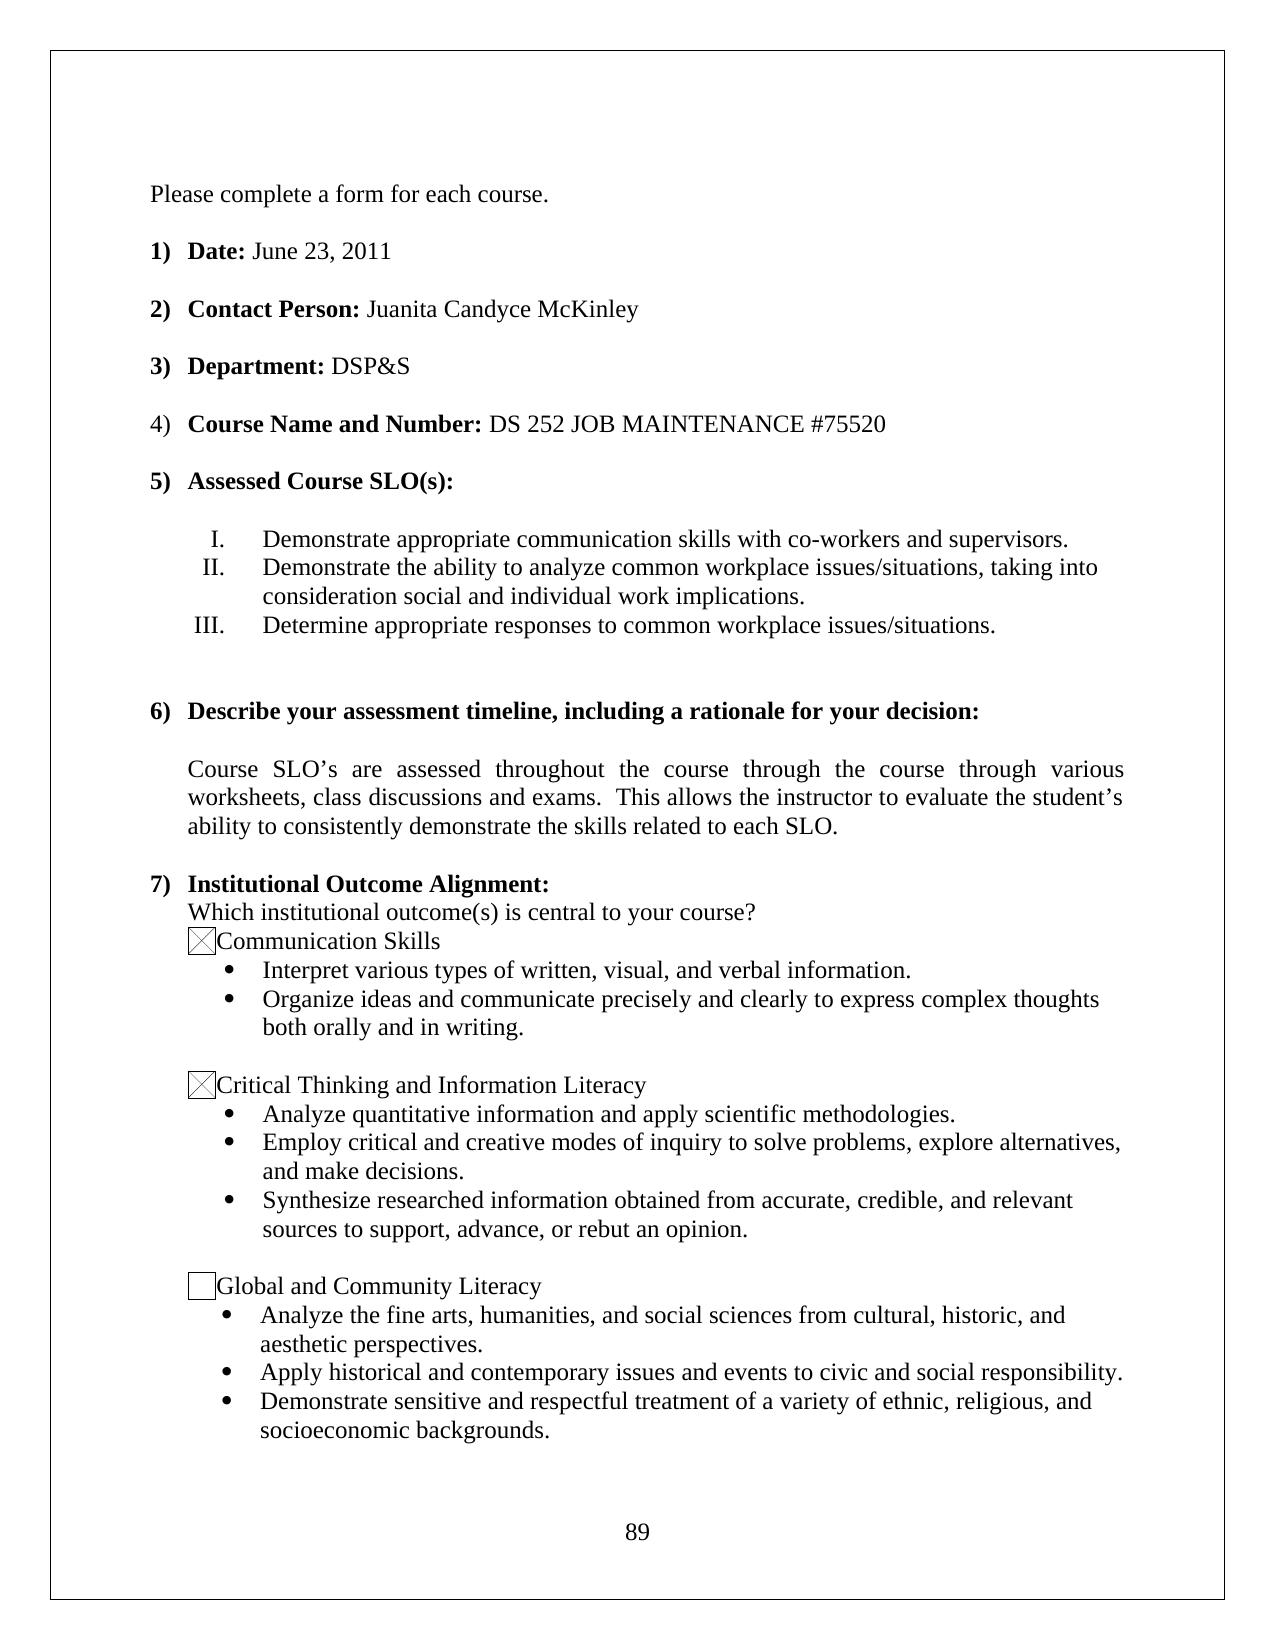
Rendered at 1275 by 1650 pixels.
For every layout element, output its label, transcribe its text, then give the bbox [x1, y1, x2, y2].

list Demonstrate the ability to analyze common workplace issues/situations, taking into consideration social and individual work implications. [225, 552, 1125, 610]
list Date: June 23, 2011 [150, 236, 1125, 265]
list Institutional Outcome Alignment: [150, 869, 1125, 897]
list Synthesize researched information obtained from accurate, credible, and relevant sources to support, advance, or rebut an opinion. [225, 1185, 1125, 1242]
list Determine appropriate responses to common workplace issues/situations. [225, 610, 1125, 639]
list Analyze quantitative information and apply scientific methodologies. [225, 1099, 1125, 1127]
list Apply historical and contemporary issues and events to civic and social responsibility. [222, 1357, 1125, 1386]
list Department: DSP&S [150, 351, 1125, 380]
text Communication Skills [187, 926, 1125, 955]
list Demonstrate appropriate communication skills with co-workers and supervisors. [225, 524, 1125, 552]
list Demonstrate sensitive and respectful treatment of a variety of ethnic, religious, and socioeconomic backgrounds. [222, 1386, 1125, 1444]
text Please complete a form for each course. [150, 179, 1125, 207]
list Interpret various types of written, visual, and verbal information. [225, 955, 1125, 984]
list Describe your assessment timeline, including a rationale for your decision: [150, 696, 1125, 725]
list Organize ideas and communicate precisely and clearly to express complex thoughts both orally and in writing. [225, 984, 1125, 1041]
list Assessed Course SLO(s): [150, 466, 1125, 495]
list Analyze the fine arts, humanities, and social sciences from cultural, historic, and aesthetic perspectives. [222, 1300, 1125, 1357]
text Global and Community Literacy [187, 1271, 1125, 1300]
text Course SLO’s are assessed throughout the course through the course through various worksheets, class discussions and exams. This allows the instructor to evaluate the student’s ability to consistently demonstrate the skills related to each SLO. [187, 754, 1125, 840]
text Critical Thinking and Information Literacy [216, 1070, 1125, 1099]
list Course Name and Number: DS 252 JOB MAINTENANCE #75520 [150, 409, 1172, 437]
list Employ critical and creative modes of inquiry to solve problems, explore alternatives, and make decisions. [225, 1127, 1125, 1185]
list Contact Person: Juanita Candyce McKinley [150, 294, 1125, 322]
text Which institutional outcome(s) is central to your course? [150, 897, 1125, 926]
